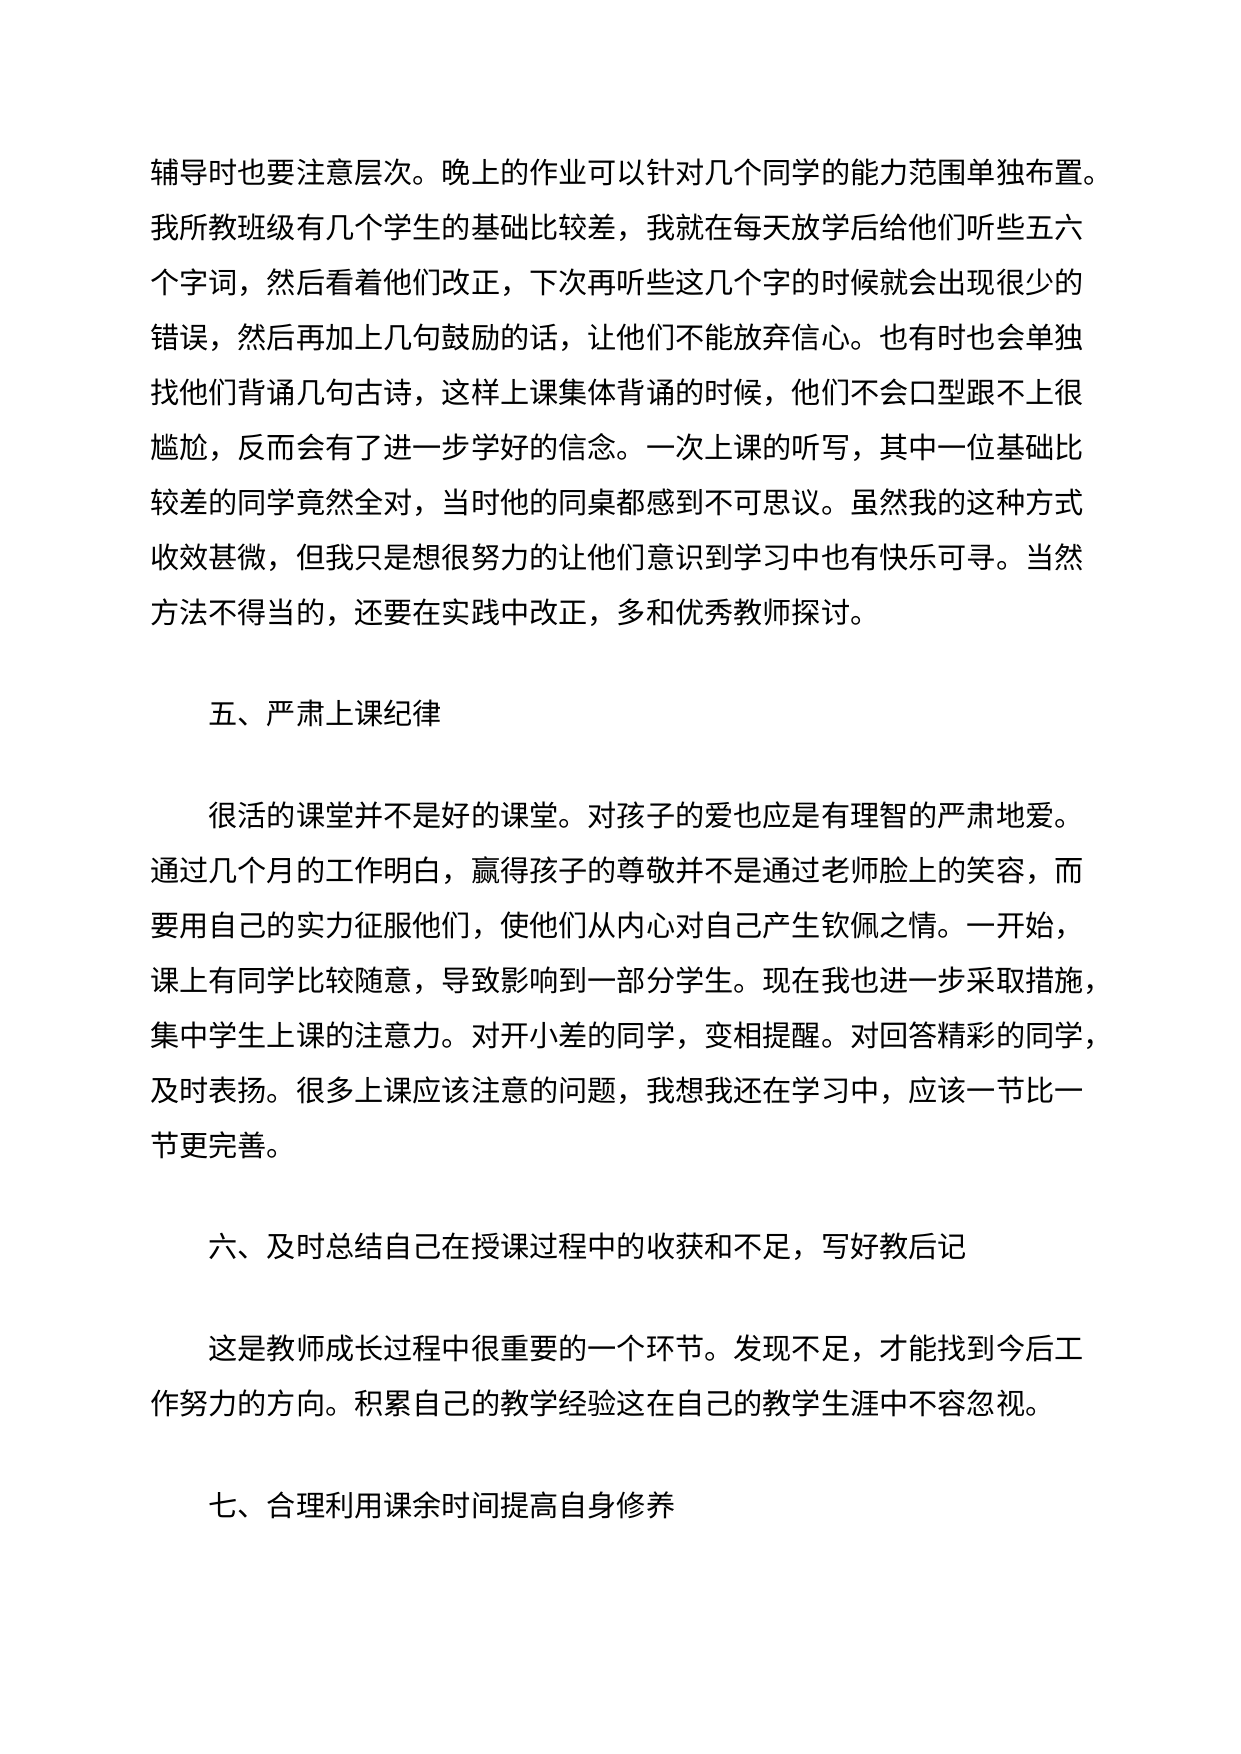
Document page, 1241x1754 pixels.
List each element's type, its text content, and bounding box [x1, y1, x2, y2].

text 很活的课堂并不是好的课堂。对孩子的爱也应是有理智的严肃地爱。通过几个月的工作明白，赢得孩子的尊敬并不是通过老师脸上的笑容，而要用自己的实力征服他们，使他们从内心对自己产生钦佩之情。一开始，课上有同学比较随意，导致影响到一部分学生。现在我也进一步采取措施，集中学生上课的注意力。对开小差的同学，变相提醒。对回答精彩的同学，及时表扬。很多上课应该注意的问题，我想我还在学习中，应该一节比一节更完善。 [150, 793, 1090, 1164]
text 七、合理利用课余时间提高自身修养 [150, 1482, 1090, 1524]
text 五、严肃上课纪律 [150, 691, 1090, 733]
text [150, 150, 1090, 631]
text 六、及时总结自己在授课过程中的收获和不足，写好教后记 [150, 1224, 1090, 1266]
text 这是教师成长过程中很重要的一个环节。发现不足，才能找到今后工作努力的方向。积累自己的教学经验这在自己的教学生涯中不容忽视。 [150, 1326, 1090, 1423]
